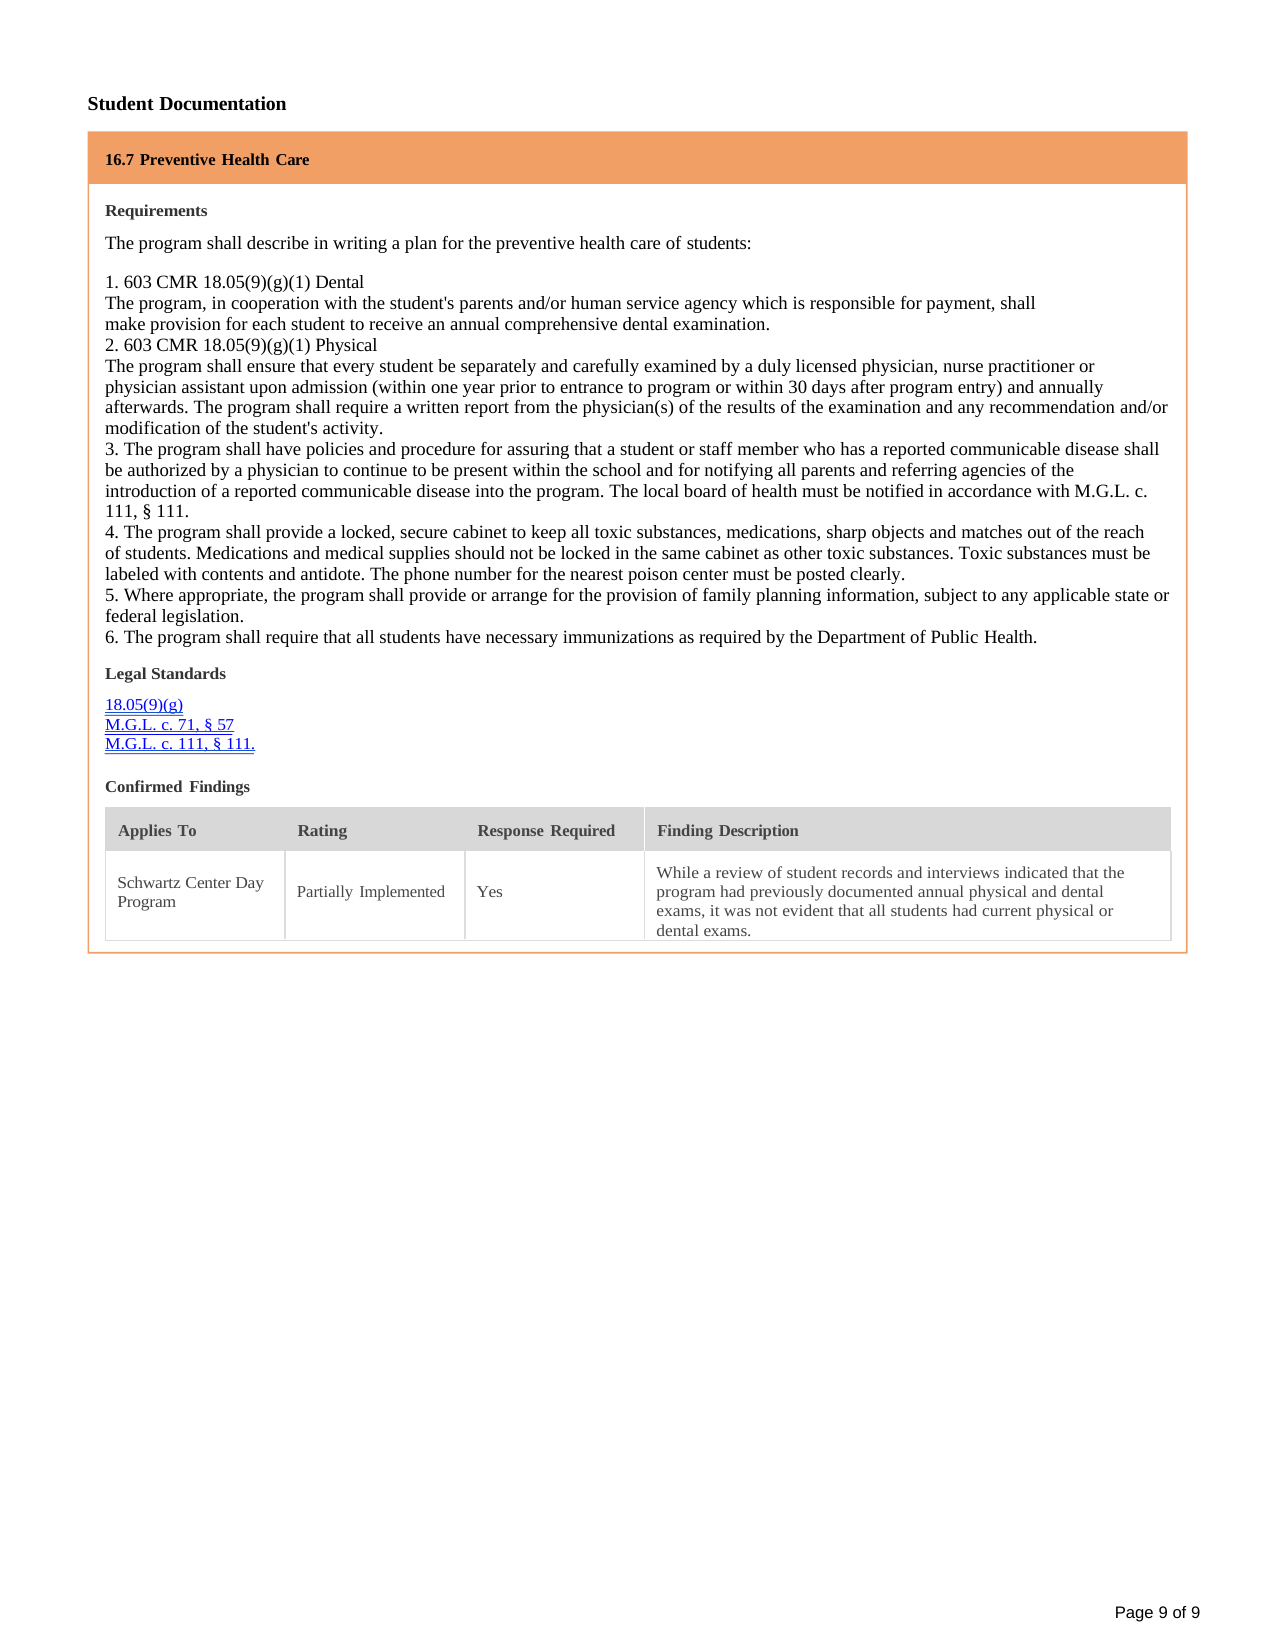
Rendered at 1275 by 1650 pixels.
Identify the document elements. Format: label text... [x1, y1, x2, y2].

list The program shall have policies and procedure for assuring that a student or staff member who has a reported communicable disease shall be authorized by a physician to continue to be present within the school and for notifying all parents and referring agencies of the introduction of a reported communicable disease into the program. The local board of health must be notified in accordance with M.G.L. c. 111, § 111. [105, 439, 1159, 522]
text The program shall describe in writing a plan for the preventive health care of students: [105, 232, 1200, 253]
list The program shall require that all students have necessary immunizations as required by the Department of Public Health. [105, 626, 1200, 647]
text Requirements [105, 200, 1200, 219]
table_header Rating [285, 807, 465, 851]
list 603 CMR 18.05(9)(g)(1) Physical [105, 335, 1200, 356]
list The program shall provide a locked, secure cabinet to keep all toxic substances, medications, sharp objects and matches out of the reach of students. Medications and medical supplies should not be locked in the same cabinet as other toxic substances. Toxic substances must be labeled with contents and antidote. The phone number for the nearest poison center must be posted clearly. [105, 522, 1164, 584]
subtitle 16.7 Preventive Health Care [105, 149, 1200, 168]
table_cell While a review of student records and interviews indicated that the program had previously documented annual physical and dental exams, it was not evident that all students had current physical or dental exams. [645, 851, 1170, 939]
text 18.05(9)(g) [105, 695, 1200, 714]
text Confirmed Findings [105, 777, 1200, 796]
table_header Applies To [105, 807, 285, 851]
text The program shall ensure that every student be separately and carefully examined by a duly licensed physician, nurse practitioner or physician assistant upon admission (within one year prior to entrance to program or within 30 days after program entry) and annually afterwards. The program shall require a written report from the physician(s) of the results of the examination and any recommendation and/or modification of the student's activity. [105, 356, 1168, 439]
text M.G.L. c. 111, § 111. [105, 734, 1200, 753]
text M.G.L. c. 71, § 57 [105, 714, 1200, 734]
table_header Finding Description [645, 807, 1171, 851]
text Legal Standards [105, 663, 1200, 683]
list Where appropriate, the program shall provide or arrange for the provision of family planning information, subject to any applicable state or federal legislation. [105, 585, 1169, 626]
table_cell Partially Implemented [286, 851, 464, 939]
subtitle Student Documentation [87, 92, 1200, 115]
table_header Response Required [465, 807, 644, 851]
list 603 CMR 18.05(9)(g)(1) Dental [105, 272, 1200, 293]
table_cell Schwartz Center Day Program [106, 851, 284, 939]
text The program, in cooperation with the student's parents and/or human service agency which is responsible for payment, shall make provision for each student to receive an annual comprehensive dental examination. [105, 293, 1069, 335]
table_cell Yes [466, 851, 644, 939]
